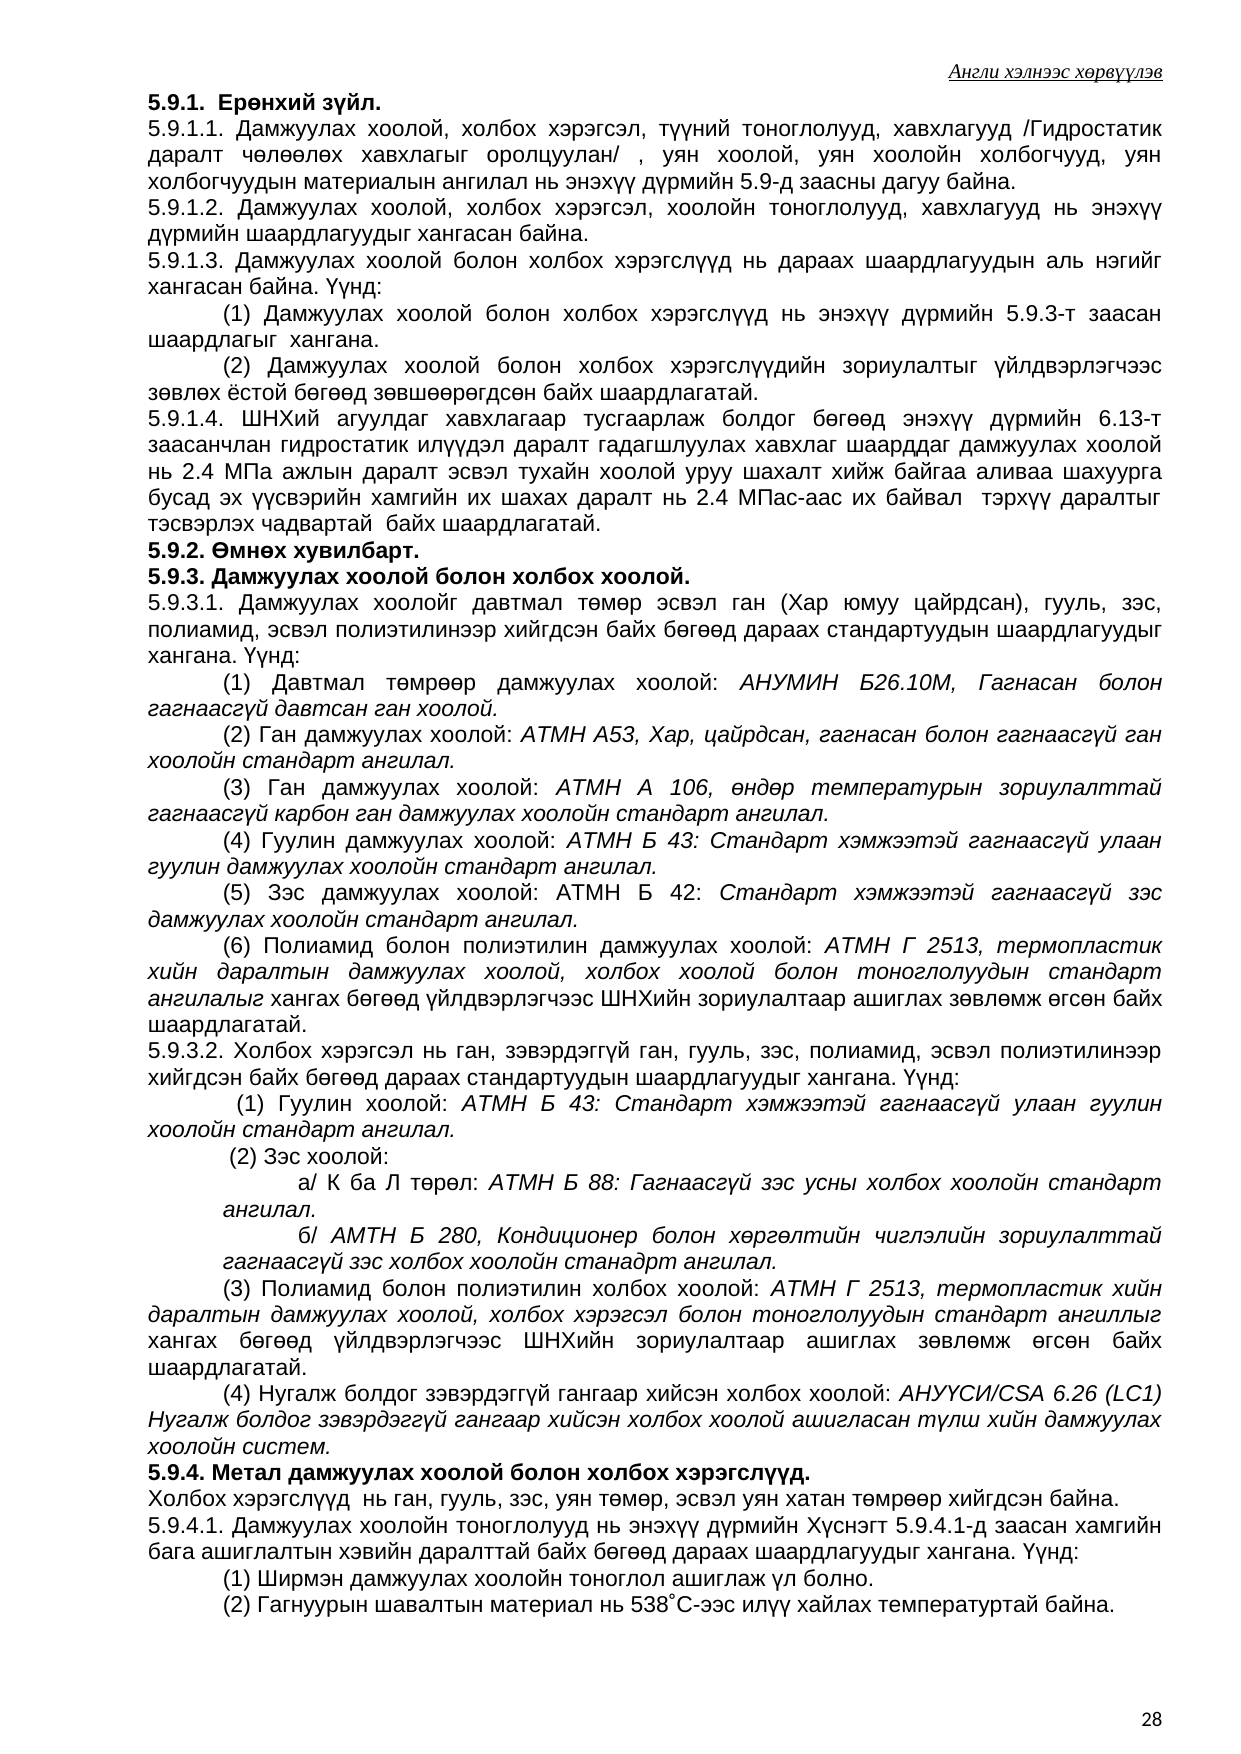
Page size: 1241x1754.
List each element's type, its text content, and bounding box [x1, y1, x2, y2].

text 5.9.4.1. Дамжуулах хоолойн тоноглолууд нь энэхүү дүрмийн Хүснэгт 5.9.4.1-д заасан хамгийн бага ашиглалтын хэвийн даралттай байх бөгөөд дараах шаардлагуудыг хангана. Үүнд: [148, 1512, 1162, 1564]
text 5.9.1.2. Дамжуулах хоолой, холбох хэрэгсэл, хоолойн тоноглолууд, хавхлагууд нь энэхүү дүрмийн шаардлагуудыг хангасан байна. [148, 194, 1162, 247]
text (3) Ган дамжуулах хоолой: АТМН А 106, өндөр температурын зориулалттай гагнаасгүй карбон ган дамжуулах хоолойн стандарт ангилал. [148, 774, 1162, 827]
text (1) Ширмэн дамжуулах хоолойн тоноглол ашиглаж үл болно. [148, 1564, 1162, 1591]
text (1) Давтмал төмрөөр дамжуулах хоолой: АНУМИН Б26.10М, Гагнасан болон гагнаасгүй давтсан ган хоолой. [148, 668, 1162, 721]
text Холбох хэрэгслүүд нь ган, гууль, зэс, уян төмөр, эсвэл уян хатан төмрөөр хийгдсэн байна. [148, 1485, 1162, 1512]
text 5.9.3. Дамжуулах хоолой болон холбох хоолой. [148, 563, 1162, 589]
text (6) Полиамид болон полиэтилин дамжуулах хоолой: АТМН Г 2513, термопластик хийн даралтын дамжуулах хоолой, холбох хоолой болон тоноглолуудын стандарт ангилалыг хангах бөгөөд үйлдвэрлэгчээс ШНХийн зориулалтаар ашиглах зөвлөмж өгсөн байх шаардлагатай. [148, 932, 1162, 1037]
text (5) Зэс дамжуулах хоолой: АТМН Б 42: Стандарт хэмжээтэй гагнаасгүй зэс дамжуулах хоолойн стандарт ангилал. [148, 879, 1162, 932]
text (4) Гуулин дамжуулах хоолой: АТМН Б 43: Стандарт хэмжээтэй гагнаасгүй улаан гуулин дамжуулах хоолойн стандарт ангилал. [148, 827, 1162, 879]
text а/ К ба Л төрөл: АТМН Б 88: Гагнаасгүй зэс усны холбох хоолойн стандарт ангилал. [223, 1169, 1162, 1222]
text 5.9.1.3. Дамжуулах хоолой болон холбох хэрэгслүүд нь дараах шаардлагуудын аль нэгийг хангасан байна. Үүнд: [148, 247, 1162, 299]
text (2) Дамжуулах хоолой болон холбох хэрэгслүүдийн зориулалтыг үйлдвэрлэгчээс зөвлөх ёстой бөгөөд зөвшөөрөгдсөн байх шаардлагатай. [148, 352, 1162, 405]
text (3) Полиамид болон полиэтилин холбох хоолой: АТМН Г 2513, термопластик хийн даралтын дамжуулах хоолой, холбох хэрэгсэл болон тоноглолуудын стандарт ангиллыг хангах бөгөөд үйлдвэрлэгчээс ШНХийн зориулалтаар ашиглах зөвлөмж өгсөн байх шаардлагатай. [148, 1274, 1162, 1380]
text (1) Гуулин хоолой: АТМН Б 43: Стандарт хэмжээтэй гагнаасгүй улаан гуулин хоолойн стандарт ангилал. [148, 1090, 1162, 1143]
text 5.9.1.1. Дамжуулах хоолой, холбох хэрэгсэл, түүний тоноглолууд, хавхлагууд /Гидростатик даралт чөлөөлөх хавхлагыг оролцуулан/ , уян хоолой, уян хоолойн холбогчууд, уян холбогчуудын материалын ангилал нь энэхүү дүрмийн 5.9-д заасны дагуу байна. [148, 115, 1162, 194]
text 5.9.1. Ерөнхий зүйл. [148, 89, 1162, 115]
text (2) Гагнуурын шавалтын материал нь 538˚С-ээс илүү хайлах температуртай байна. [148, 1591, 1162, 1617]
text б/ АМТН Б 280, Кондиционер болон хөргөлтийн чиглэлийн зориулалттай гагнаасгүй зэс холбох хоолойн станадрт ангилал. [223, 1222, 1162, 1274]
text (2) Ган дамжуулах хоолой: АТМН А53, Хар, цайрдсан, гагнасан болон гагнаасгүй ган хоолойн стандарт ангилал. [148, 721, 1162, 774]
text (1) Дамжуулах хоолой болон холбох хэрэгслүүд нь энэхүү дүрмийн 5.9.3-т заасан шаардлагыг хангана. [148, 299, 1162, 352]
text 5.9.3.2. Холбох хэрэгсэл нь ган, зэвэрдэггүй ган, гууль, зэс, полиамид, эсвэл полиэтилинээр хийгдсэн байх бөгөөд дараах стандартуудын шаардлагуудыг хангана. Үүнд: [148, 1037, 1162, 1090]
text 5.9.1.4. ШНХий агуулдаг хавхлагаар тусгаарлаж болдог бөгөөд энэхүү дүрмийн 6.13-т заасанчлан гидростатик илүүдэл даралт гадагшлуулах хавхлаг шаарддаг дамжуулах хоолой нь 2.4 МПа ажлын даралт эсвэл тухайн хоолой уруу шахалт хийж байгаа аливаа шахуурга бусад эх үүсвэрийн хамгийн их шахах даралт нь 2.4 МПас-аас их байвал тэрхүү даралтыг тэсвэрлэх чадвартай байх шаардлагатай. [148, 405, 1162, 537]
text 5.9.3.1. Дамжуулах хоолойг давтмал төмөр эсвэл ган (Хар юмуу цайрдсан), гууль, зэс, полиамид, эсвэл полиэтилинээр хийгдсэн байх бөгөөд дараах стандартуудын шаардлагуудыг хангана. Үүнд: [148, 589, 1162, 668]
text (2) Зэс хоолой: [223, 1143, 1162, 1169]
text 5.9.2. Өмнөх хувилбарт. [148, 537, 1162, 563]
text (4) Нугалж болдог зэвэрдэггүй гангаар хийсэн холбох хоолой: АНУҮСИ/CSA 6.26 (LC1) Нугалж болдог зэвэрдэггүй гангаар хийсэн холбох хоолой ашигласан түлш хийн дамжуулах хоолойн систем. [148, 1380, 1162, 1459]
text 5.9.4. Метал дамжуулах хоолой болон холбох хэрэгслүүд. [148, 1459, 1162, 1485]
